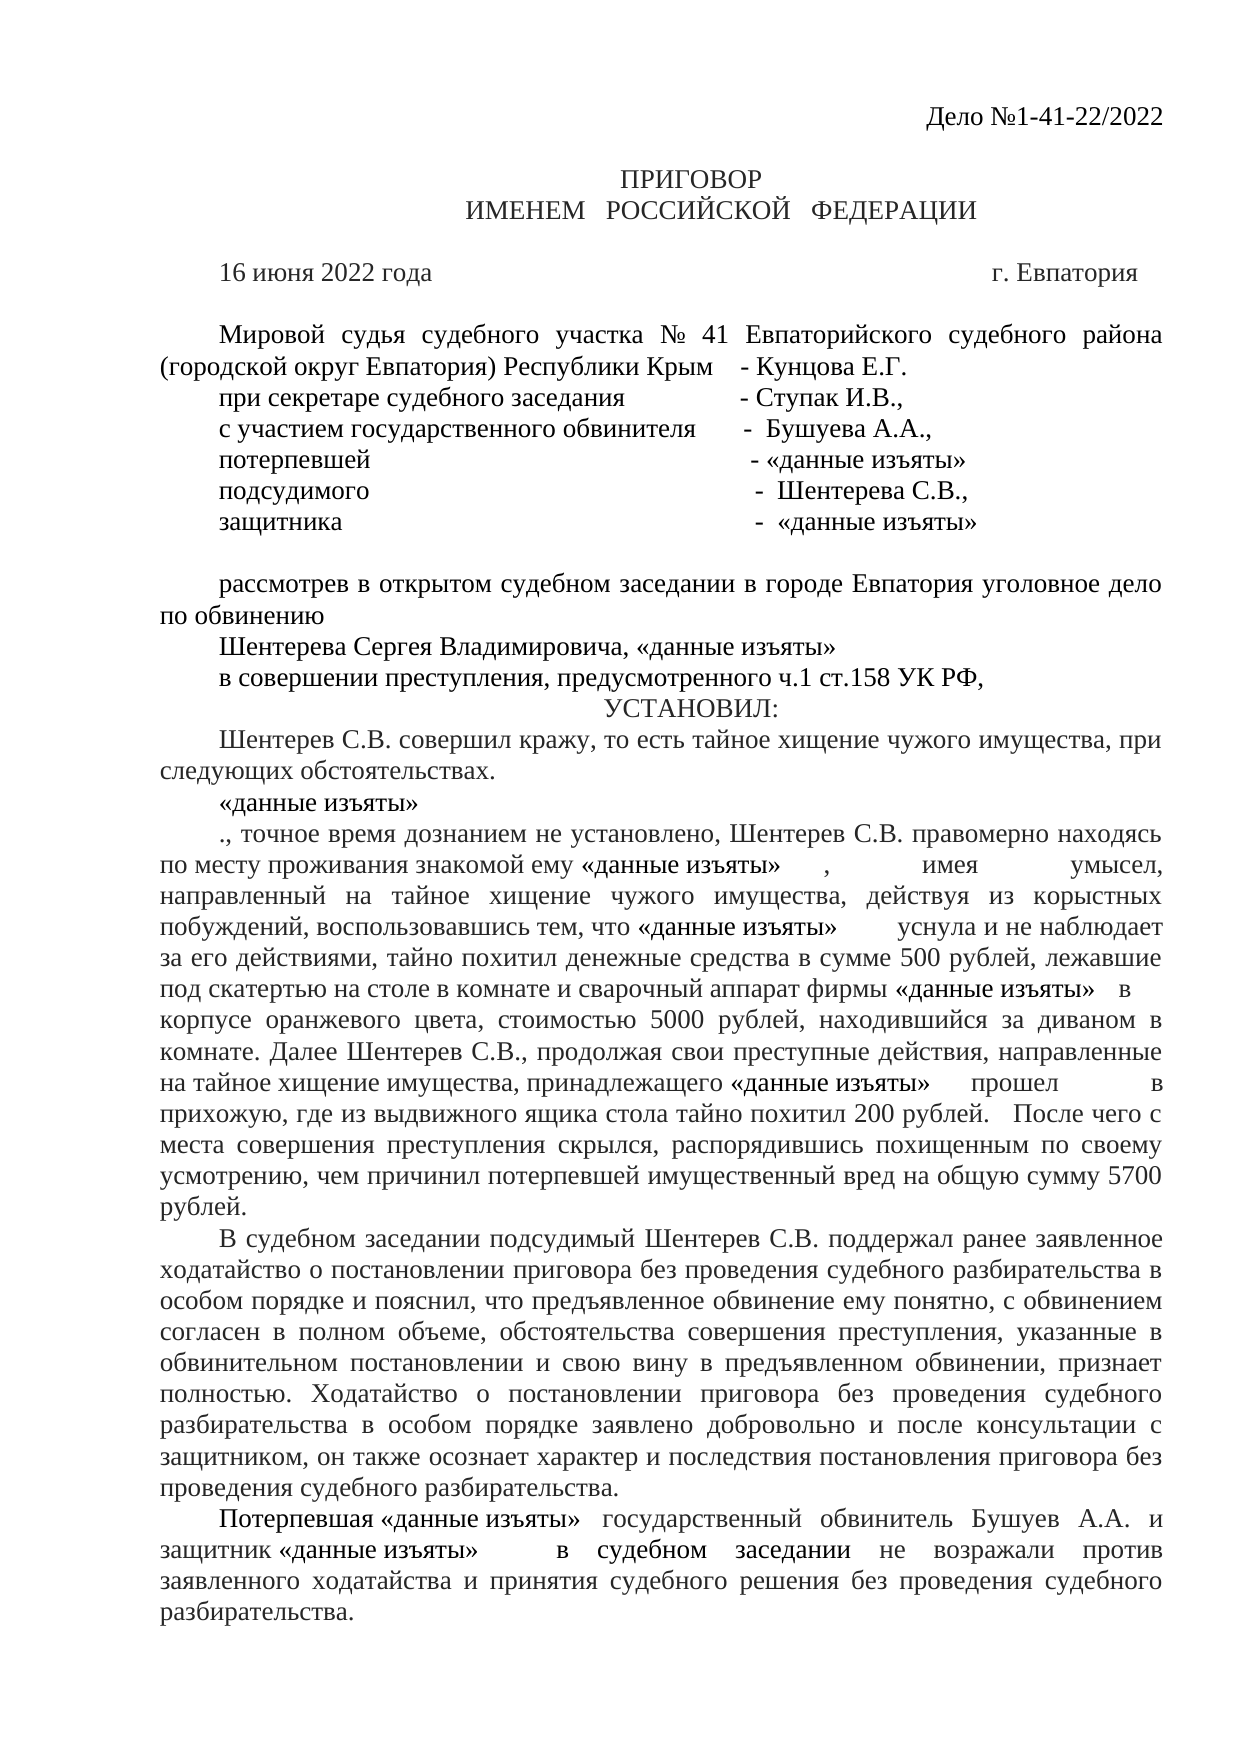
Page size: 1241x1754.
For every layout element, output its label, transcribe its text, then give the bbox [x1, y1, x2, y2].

text Шентерева Сергея Владимировича, «данные изъяты» [159, 630, 1163, 661]
text защитника - «данные изъяты» [159, 505, 1163, 536]
text при секретаре судебного заседания - Ступак И.В., [159, 381, 1163, 412]
text «данные изъяты» [159, 786, 1163, 817]
text ПРИГОВОР [159, 163, 1163, 194]
text с участием государственного обвинителя - Бушуева А.А., [159, 412, 1163, 443]
text потерпевшей - «данные изъяты» [159, 443, 1163, 474]
text ., точное время дознанием не установлено, Шентерев С.В. правомерно находясь по месту проживания знакомой ему «данные изъяты» , имея умысел, направленный на тайное хищение чужого имущества, действуя из корыстных побуждений, воспользовавшись тем, что «данные изъяты» уснула и не наблюдает за его действиями, тайно похитил денежные средства в сумме 500 рублей, лежавшие под скатертью на столе в комнате и сварочный аппарат фирмы «данные изъяты» в корпусе оранжевого цвета, стоимостью 5000 рублей, находившийся за диваном в комнате. Далее Шентерев С.В., продолжая свои преступные действия, направленные на тайное хищение имущества, принадлежащего «данные изъяты» прошел в прихожую, где из выдвижного ящика стола тайно похитил 200 рублей. После чего с места совершения преступления скрылся, распорядившись похищенным по своему усмотрению, чем причинил потерпевшей имущественный вред на общую сумму 5700 рублей. [159, 817, 1163, 1222]
text Шентерев С.В. совершил кражу, то есть тайное хищение чужого имущества, при следующих обстоятельствах. [159, 723, 1163, 786]
text В судебном заседании подсудимый Шентерев С.В. поддержал ранее заявленное ходатайство о постановлении приговора без проведения судебного разбирательства в особом порядке и пояснил, что предъявленное обвинение ему понятно, с обвинением согласен в полном объеме, обстоятельства совершения преступления, указанные в обвинительном постановлении и свою вину в предъявленном обвинении, признает полностью. Ходатайство о постановлении приговора без проведения судебного разбирательства в особом порядке заявлено добровольно и после консультации с защитником, он также осознает характер и последствия постановления приговора без проведения судебного разбирательства. [159, 1222, 1163, 1502]
text Мировой судья судебного участка № 41 Евпаторийского судебного района (городской округ Евпатория) Республики Крым - Кунцова Е.Г. [159, 318, 1163, 381]
text Потерпевшая «данные изъяты» государственный обвинитель Бушуев А.А. и защитник «данные изъяты» в судебном заседании не возражали против заявленного ходатайства и принятия судебного решения без проведения судебного разбирательства. [159, 1502, 1163, 1627]
text ИМЕНЕМ РОССИЙСКОЙ ФЕДЕРАЦИИ [159, 194, 1163, 225]
text 16 июня 2022 года г. Евпатория [159, 256, 1163, 287]
text в совершении преступления, предусмотренного ч.1 ст.158 УК РФ, [159, 661, 1163, 692]
text подсудимого - Шентерева С.В., [159, 474, 1163, 505]
text УСТАНОВИЛ: [159, 692, 1163, 723]
text рассмотрев в открытом судебном заседании в городе Евпатория уголовное дело по обвинению [159, 568, 1163, 630]
text Дело №1-41-22/2022 [159, 100, 1163, 132]
